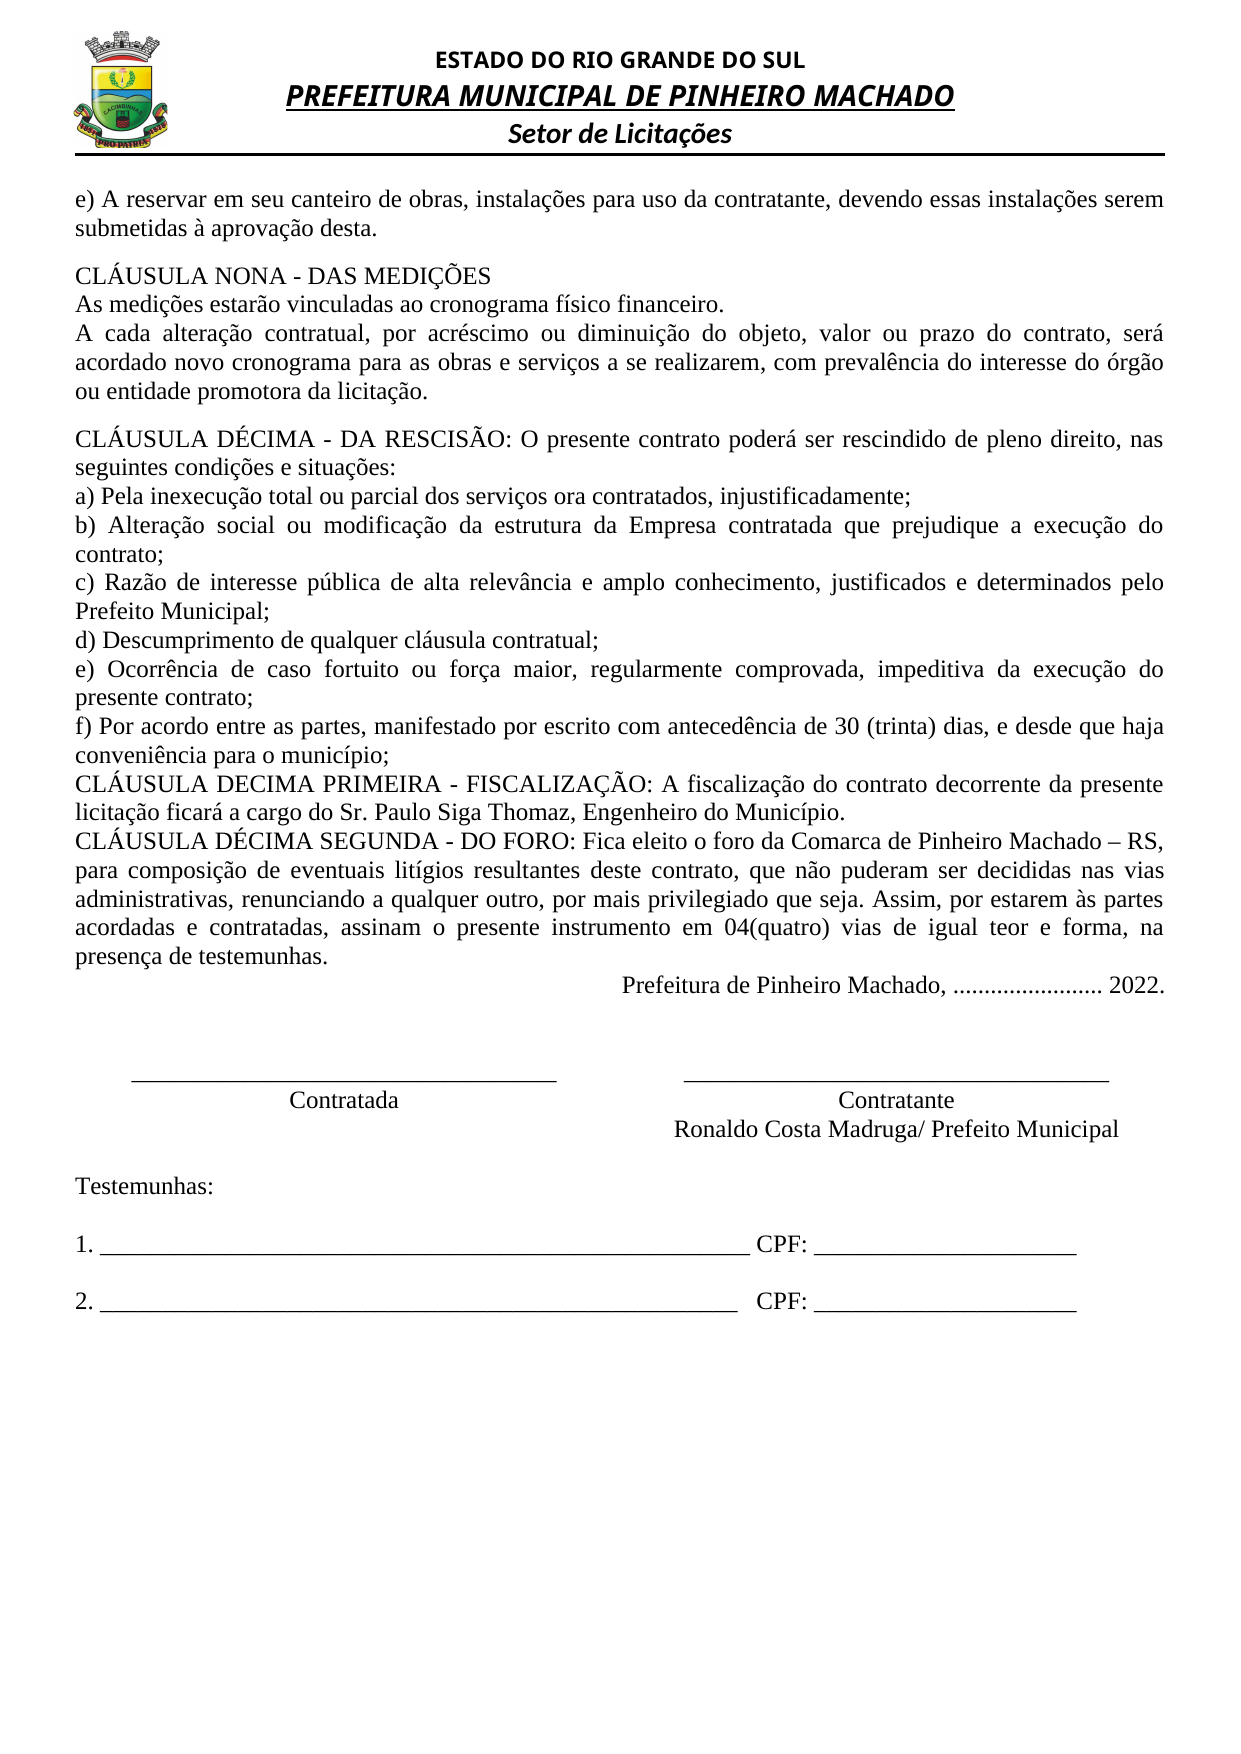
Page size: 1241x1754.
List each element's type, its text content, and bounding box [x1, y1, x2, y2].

text A cada alteração contratual, por acréscimo ou diminuição do objeto, valor ou prazo do contrato, será acordado novo cronograma para as obras e serviços a se realizarem, com prevalência do interesse do órgão ou entidade promotora da licitação. [75, 318, 1165, 404]
text Testemunhas: [75, 1171, 1165, 1200]
text b) Alteração social ou modificação da estrutura da Empresa contratada que prejudique a execução do contrato; [75, 510, 1165, 567]
text CLÁUSULA NONA - DAS MEDIÇÕES [75, 261, 1165, 289]
picture [73, 31, 168, 148]
text 2. ___________________________________________________ CPF: _____________________ [75, 1286, 1165, 1315]
text CLÁUSULA DECIMA PRIMEIRA - FISCALIZAÇÃO: A fiscalização do contrato decorrente da presente licitação ficará a cargo do Sr. Paulo Siga Thomaz, Engenheiro do Município. [75, 769, 1165, 826]
text As medições estarão vinculadas ao cronograma físico financeiro. [75, 289, 1165, 318]
text CLÁUSULA DÉCIMA - DA RESCISÃO: O presente contrato poderá ser rescindido de pleno direito, nas seguintes condições e situações: [75, 424, 1165, 481]
text CLÁUSULA DÉCIMA SEGUNDA - DO FORO: Fica eleito o foro da Comarca de Pinheiro Machado – RS, para composição de eventuais litígios resultantes deste contrato, que não puderam ser decididas nas vias administrativas, renunciando a qualquer outro, por mais privilegiado que seja. Assim, por estarem às partes acordadas e contratadas, assinam o presente instrumento em 04(quatro) vias de igual teor e forma, na presença de testemunhas. [75, 826, 1165, 970]
text 1. ____________________________________________________ CPF: _____________________ [75, 1229, 1165, 1257]
text e) A reservar em seu canteiro de obras, instalações para uso da contratante, devendo essas instalações serem submetidas à aprovação desta. [75, 184, 1165, 242]
table_header __________________________________ Contratada [68, 1056, 620, 1142]
text f) Por acordo entre as partes, manifestado por escrito com antecedência de 30 (trinta) dias, e desde que haja conveniência para o município; [75, 711, 1165, 769]
text c) Razão de interesse pública de alta relevância e amplo conhecimento, justificados e determinados pelo Prefeito Municipal; [75, 567, 1165, 625]
text d) Descumprimento de qualquer cláusula contratual; [75, 625, 1165, 654]
text a) Pela inexecução total ou parcial dos serviços ora contratados, injustificadamente; [75, 481, 1165, 510]
text Prefeitura de Pinheiro Machado, ........................ 2022. [75, 970, 1165, 999]
text e) Ocorrência de caso fortuito ou força maior, regularmente comprovada, impeditiva da execução do presente contrato; [75, 654, 1165, 711]
table_header __________________________________ Contratante Ronaldo Costa Madruga/ Prefeito Municipal [620, 1056, 1172, 1142]
